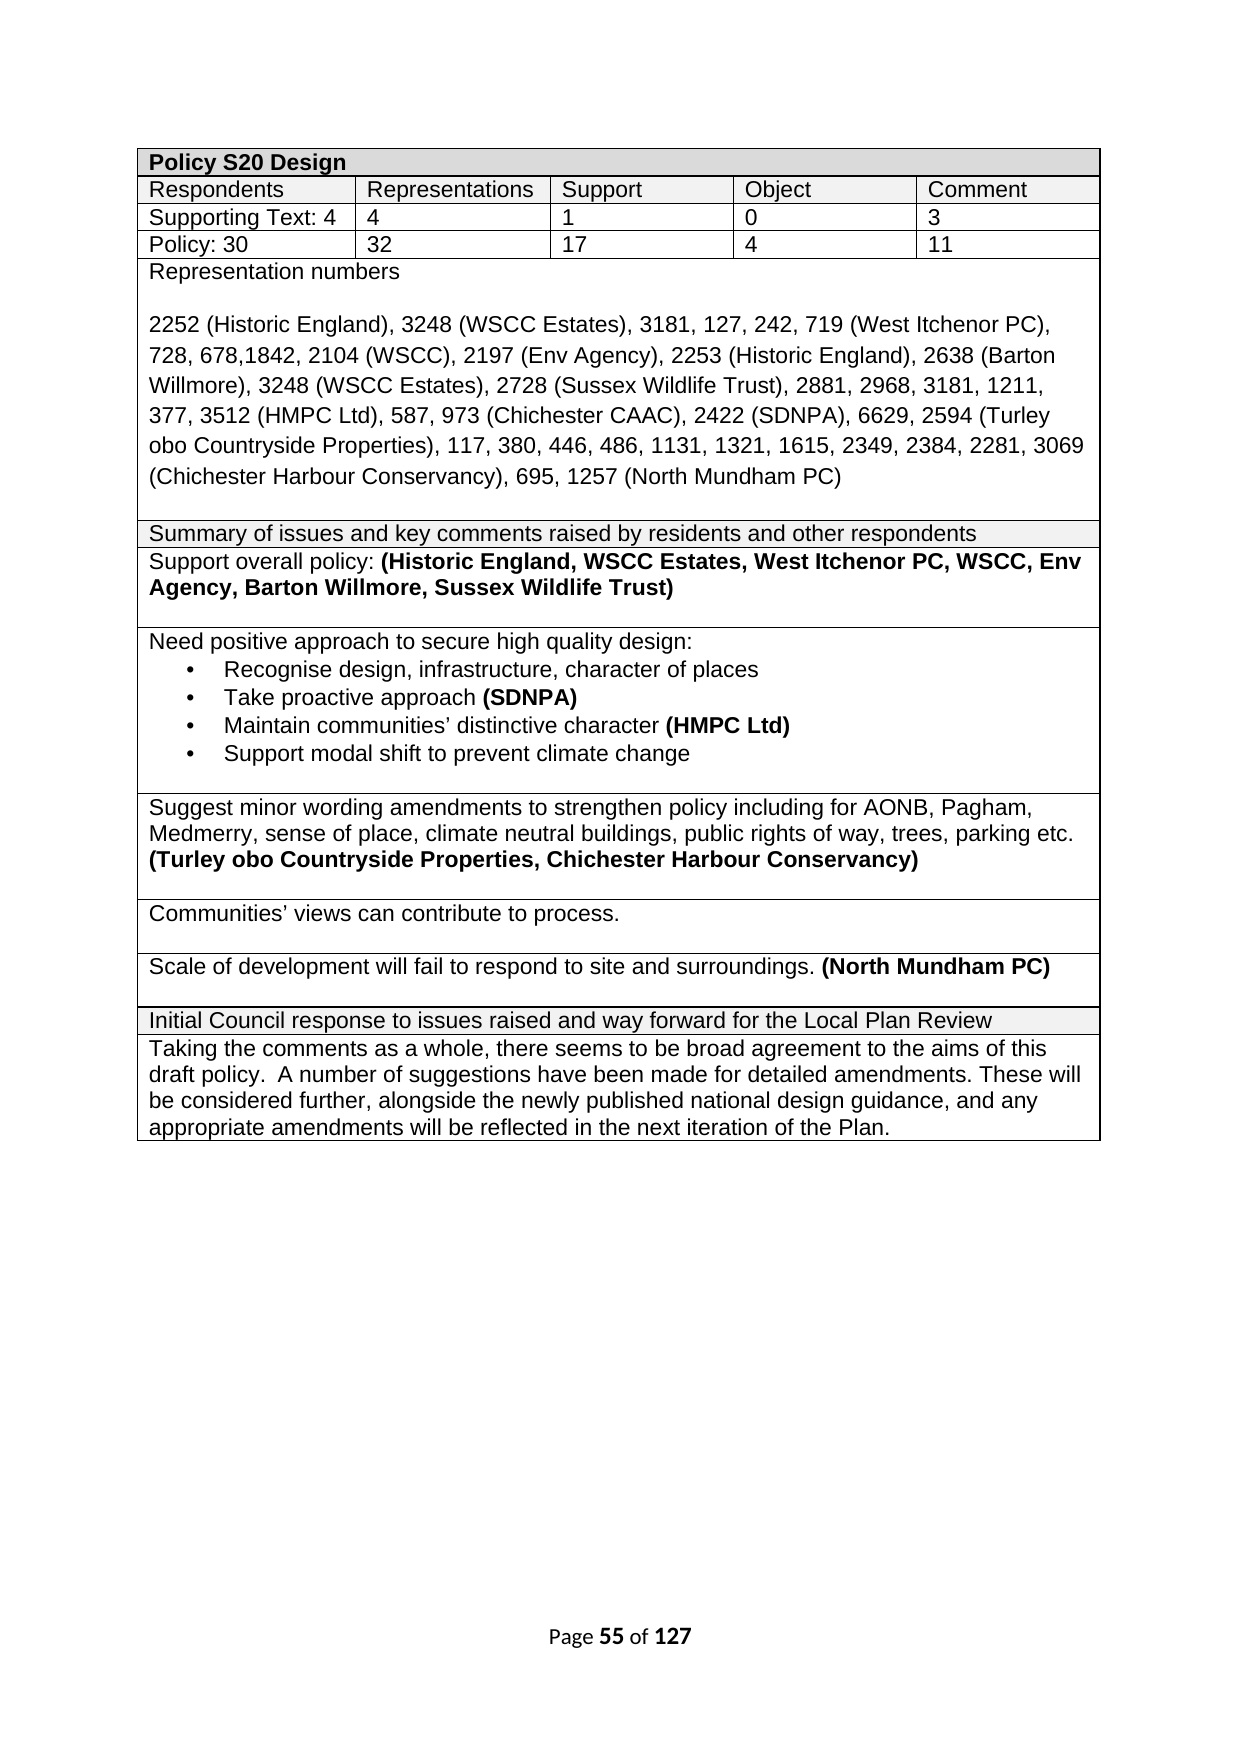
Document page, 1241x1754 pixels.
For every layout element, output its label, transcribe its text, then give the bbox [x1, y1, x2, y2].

table_cell 11 [917, 231, 1099, 258]
table_cell Scale of development will fail to respond to site and surroundings. (North Mundham PC) [138, 954, 1099, 1006]
table_cell 4 [734, 231, 916, 258]
table_cell 3 [917, 204, 1099, 230]
table_cell Summary of issues and key comments raised by residents and other respondents [138, 521, 1099, 547]
table_cell 32 [356, 231, 550, 258]
table_cell Supporting Text: 4 [138, 204, 355, 230]
table_cell Communities’ views can contribute to process. [138, 900, 1099, 953]
table_cell Support overall policy: (Historic England, WSCC Estates, West Itchenor PC, WSCC, Env Agency, Barton Willmore, Sussex Wildlife Trust) [138, 548, 1099, 627]
table_cell Representation numbers 2252 (Historic England), 3248 (WSCC Estates), 3181, 127, 242, 719 (West Itchenor PC), 728, 678,1842, 2104 (WSCC), 2197 (Env Agency), 2253 (Historic England), 2638 (Barton Willmore), 3248 (WSCC Estates), 2728 (Sussex Wildlife Trust), 2881, 2968, 3181, 1211, 377, 3512 (HMPC Ltd), 587, 973 (Chichester CAAC), 2422 (SDNPA), 6629, 2594 (Turley obo Countryside Properties), 117, 380, 446, 486, 1131, 1321, 1615, 2349, 2384, 2281, 3069 (Chichester Harbour Conservancy), 695, 1257 (North Mundham PC) [138, 259, 1099, 519]
table_cell Policy: 30 [138, 231, 355, 258]
table_cell Initial Council response to issues raised and way forward for the Local Plan Review [138, 1008, 1099, 1034]
table_cell Comment [917, 177, 1099, 203]
table_header Policy S20 Design [138, 149, 1099, 175]
table_cell Support [551, 177, 733, 203]
table_cell 1 [551, 204, 733, 230]
table_cell 17 [551, 231, 733, 258]
table_cell Object [734, 177, 916, 203]
table_cell 0 [734, 204, 916, 230]
table_cell 4 [356, 204, 550, 230]
table_cell Representations [356, 177, 550, 203]
table_cell Taking the comments as a whole, there seems to be broad agreement to the aims of this draft policy. A number of suggestions have been made for detailed amendments. These will be considered further, alongside the newly published national design guidance, and any appropriate amendments will be reflected in the next iteration of the Plan. [138, 1035, 1099, 1140]
table_cell Suggest minor wording amendments to strengthen policy including for AONB, Pagham, Medmerry, sense of place, climate neutral buildings, public rights of way, trees, parking etc. (Turley obo Countryside Properties, Chichester Harbour Conservancy) [138, 794, 1099, 899]
table_cell Need positive approach to secure high quality design: Recognise design, infrastructure, character of places Take proactive approach (SDNPA) Maintain communities’ distinctive character (HMPC Ltd) Support modal shift to prevent climate change [138, 628, 1099, 792]
table_cell Respondents [138, 177, 355, 203]
